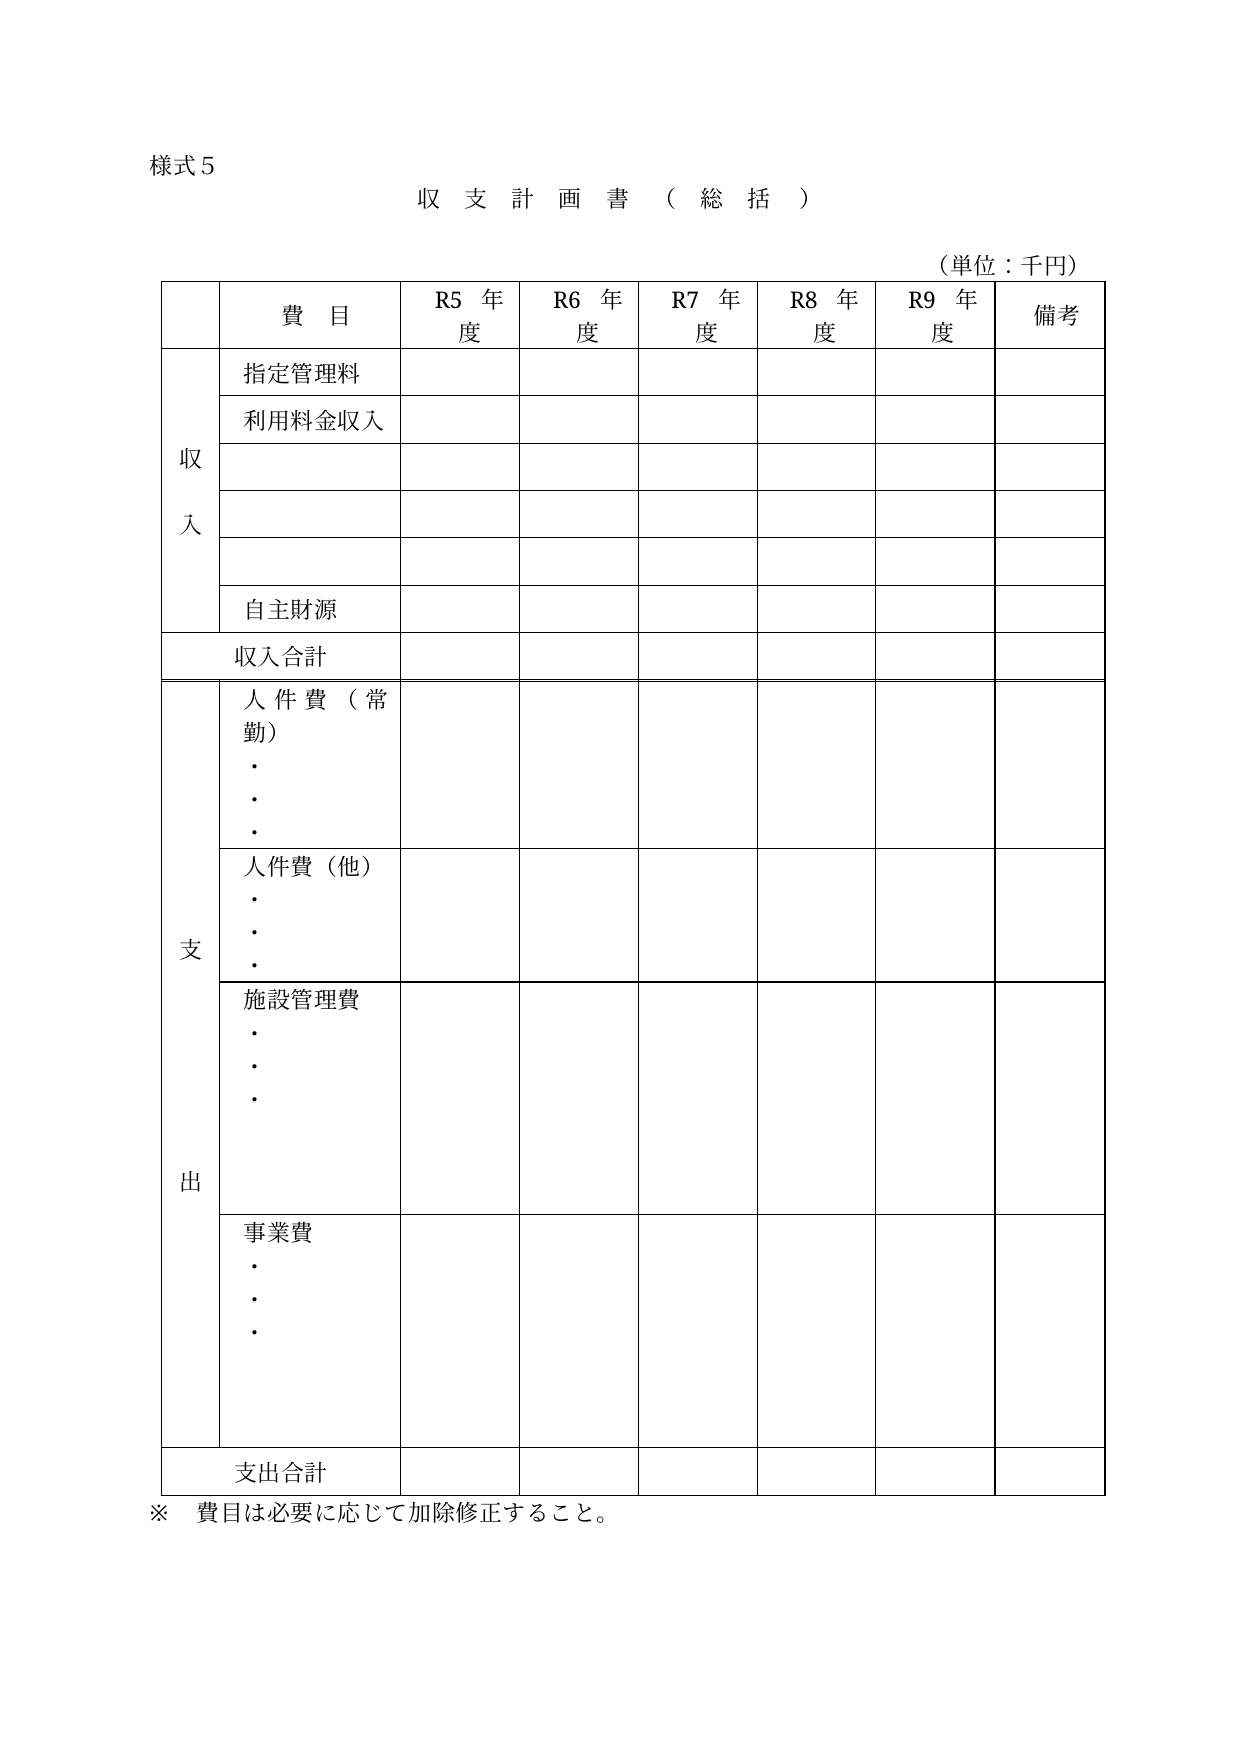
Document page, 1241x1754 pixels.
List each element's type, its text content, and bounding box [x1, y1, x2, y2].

table_cell [876, 1215, 994, 1447]
text 様式５ [149, 148, 1091, 181]
table_cell [520, 1215, 638, 1447]
table_header R9年度 [876, 282, 994, 348]
table_cell [401, 538, 519, 584]
table_cell [876, 983, 994, 1214]
table_cell [758, 444, 875, 490]
table_cell [876, 444, 994, 490]
table_cell 支出合計 [162, 1448, 400, 1494]
table_cell [758, 633, 875, 679]
table_cell [758, 1215, 875, 1447]
table_cell [758, 349, 875, 395]
table_cell [876, 586, 994, 632]
table_header 備考 [996, 282, 1104, 348]
table_cell [639, 1215, 757, 1447]
table_cell [401, 682, 519, 848]
table_cell [520, 349, 638, 395]
table_cell 人件費（常勤） ・ ・ ・ [220, 682, 400, 848]
table_cell [401, 349, 519, 395]
table_cell [220, 538, 400, 584]
table_cell [520, 849, 638, 981]
table_cell [401, 1448, 519, 1494]
table_cell [758, 538, 875, 584]
table_header R7年度 [639, 282, 757, 348]
table_cell [876, 633, 994, 679]
table_cell [996, 444, 1104, 490]
table_cell [639, 444, 757, 490]
table_cell [996, 349, 1104, 395]
table_cell [220, 491, 400, 537]
table_cell [996, 849, 1104, 981]
table_cell [876, 396, 994, 443]
table_cell [401, 396, 519, 443]
table_cell [876, 849, 994, 981]
table_cell [876, 1448, 994, 1494]
table_cell [639, 491, 757, 537]
table_cell [758, 1448, 875, 1494]
table_cell [520, 538, 638, 584]
table_cell [401, 633, 519, 679]
table_cell 収 入 [162, 349, 219, 632]
table_cell [639, 983, 757, 1214]
table_cell [220, 444, 400, 490]
table_cell [996, 538, 1104, 584]
table_cell [996, 491, 1104, 537]
table_header R5年度 [401, 282, 519, 348]
table_cell [996, 586, 1104, 632]
table_cell [520, 586, 638, 632]
text （単位：千円） [149, 248, 1091, 281]
table_header 費 目 [220, 282, 400, 348]
table_cell 利用料金収入 [220, 396, 400, 443]
table_cell [758, 396, 875, 443]
table_cell [996, 682, 1104, 848]
table_cell 人件費（他） ・ ・ ・ [220, 849, 400, 981]
table_cell [639, 538, 757, 584]
table_cell [401, 983, 519, 1214]
table_cell 指定管理料 [220, 349, 400, 395]
table_cell [996, 633, 1104, 679]
table_cell [639, 586, 757, 632]
table_cell [401, 586, 519, 632]
table_cell 自主財源 [220, 586, 400, 632]
table_cell [996, 1448, 1104, 1494]
table_cell [876, 349, 994, 395]
table_cell [639, 396, 757, 443]
table_cell [520, 983, 638, 1214]
table_cell [758, 849, 875, 981]
text 収支計画書（総括） [149, 181, 1091, 214]
table_cell [758, 586, 875, 632]
table_cell [639, 1448, 757, 1494]
table_cell [996, 396, 1104, 443]
table_cell [876, 491, 994, 537]
table_cell [401, 491, 519, 537]
table_cell 事業費 ・ ・ ・ [220, 1215, 400, 1447]
table_cell [876, 538, 994, 584]
table_cell [639, 633, 757, 679]
table_cell [401, 1215, 519, 1447]
table_cell [996, 1215, 1104, 1447]
table_cell [876, 682, 994, 848]
table_cell [520, 396, 638, 443]
table_cell [758, 983, 875, 1214]
table_cell [639, 849, 757, 981]
table_cell [639, 682, 757, 848]
table_cell [401, 849, 519, 981]
table_header R8年度 [758, 282, 875, 348]
table_cell 支 出 [162, 682, 219, 1447]
table_header R6年度 [520, 282, 638, 348]
table_cell [520, 444, 638, 490]
list 費目は必要に応じて加除修正すること。 [149, 1496, 1091, 1529]
table_cell [520, 1448, 638, 1494]
table_cell [758, 491, 875, 537]
table_cell [758, 682, 875, 848]
table_cell [401, 444, 519, 490]
table_cell [520, 633, 638, 679]
table_cell [996, 983, 1104, 1214]
table_cell [520, 682, 638, 848]
table_cell [639, 349, 757, 395]
table_cell 施設管理費 ・ ・ ・ [220, 983, 400, 1214]
table_cell 収入合計 [162, 633, 400, 679]
table_cell [520, 491, 638, 537]
table_header [162, 282, 219, 348]
